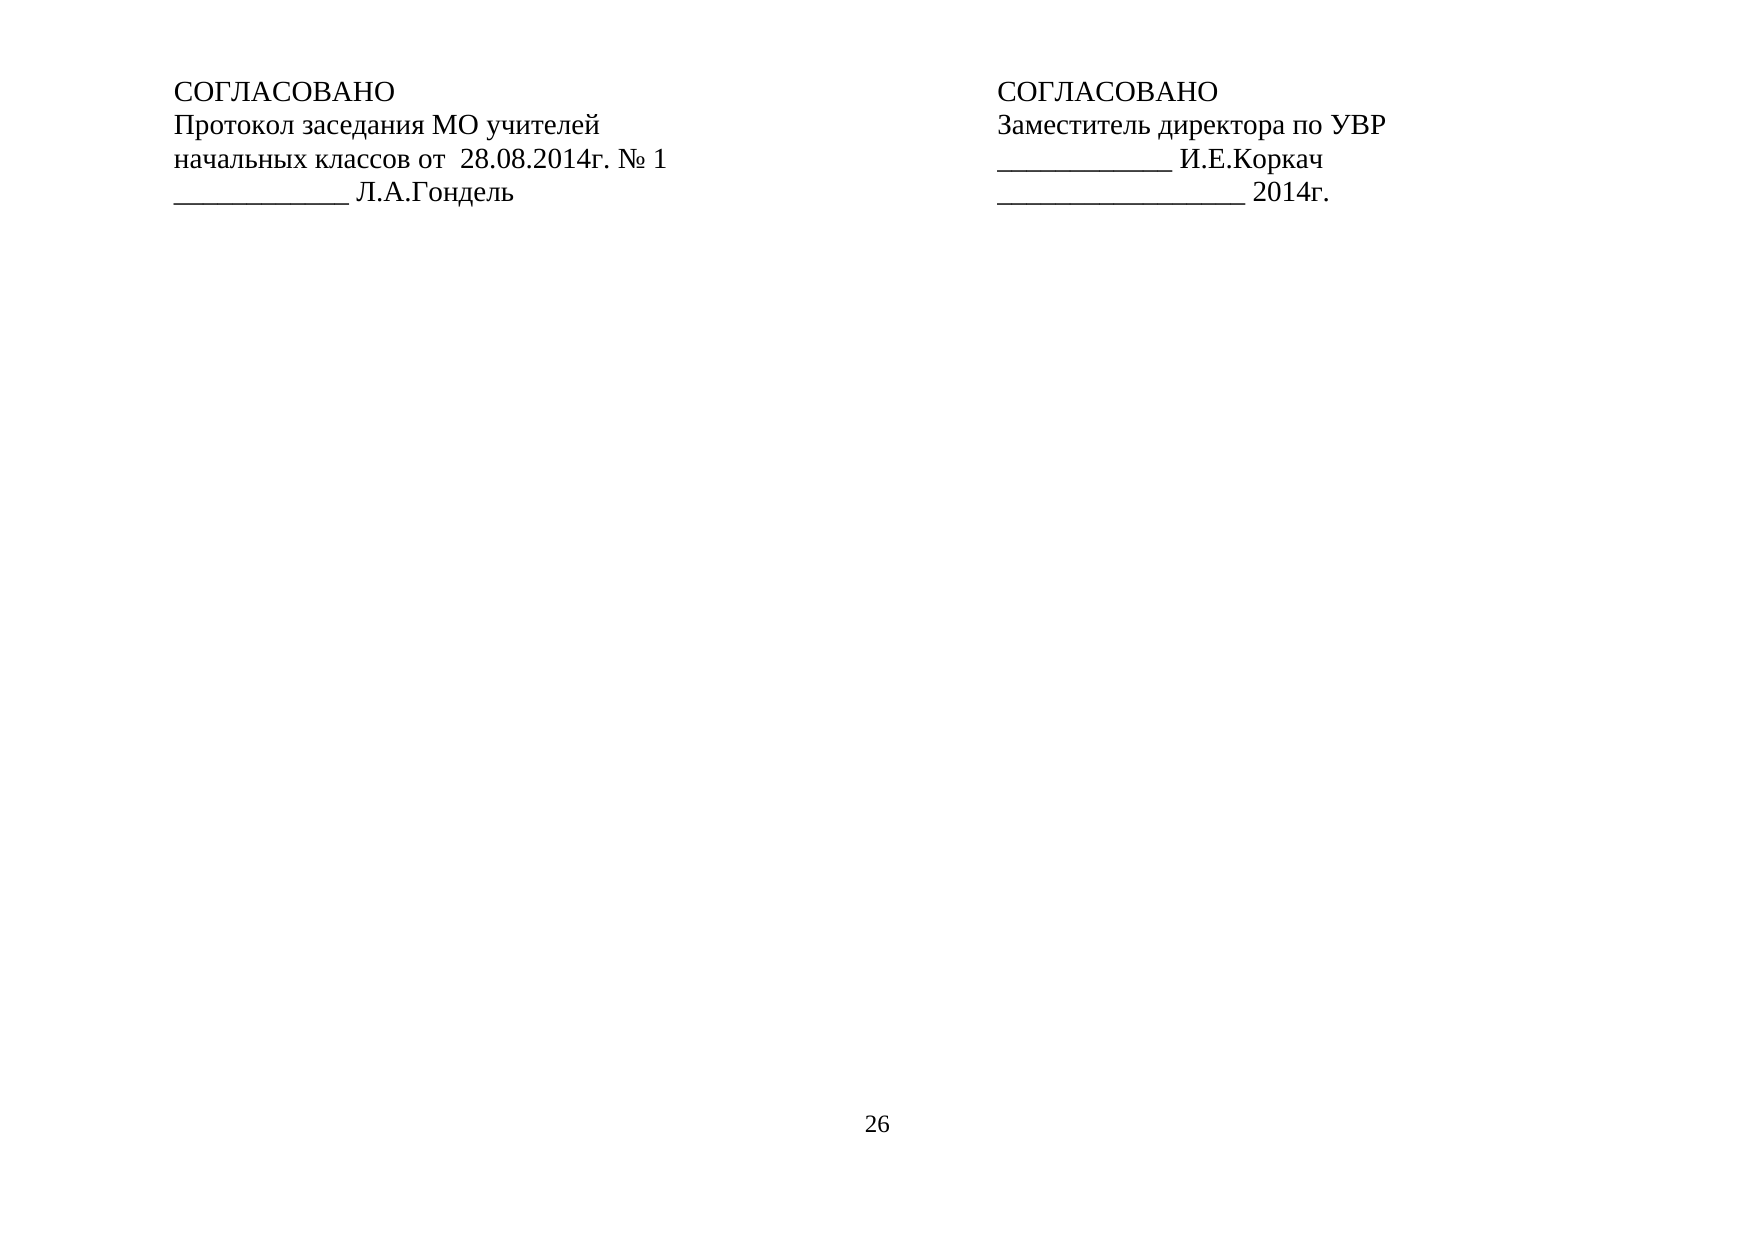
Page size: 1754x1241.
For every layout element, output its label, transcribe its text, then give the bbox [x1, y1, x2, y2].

table_header СОГЛАСОВАНО Заместитель директора по УВР ____________ И.Е.Коркач _________________ 2014г. [986, 74, 1754, 208]
table_header СОГЛАСОВАНО Протокол заседания МО учителей начальных классов от 28.08.2014г. № 1 ____________ Л.А.Гондель [163, 74, 986, 208]
